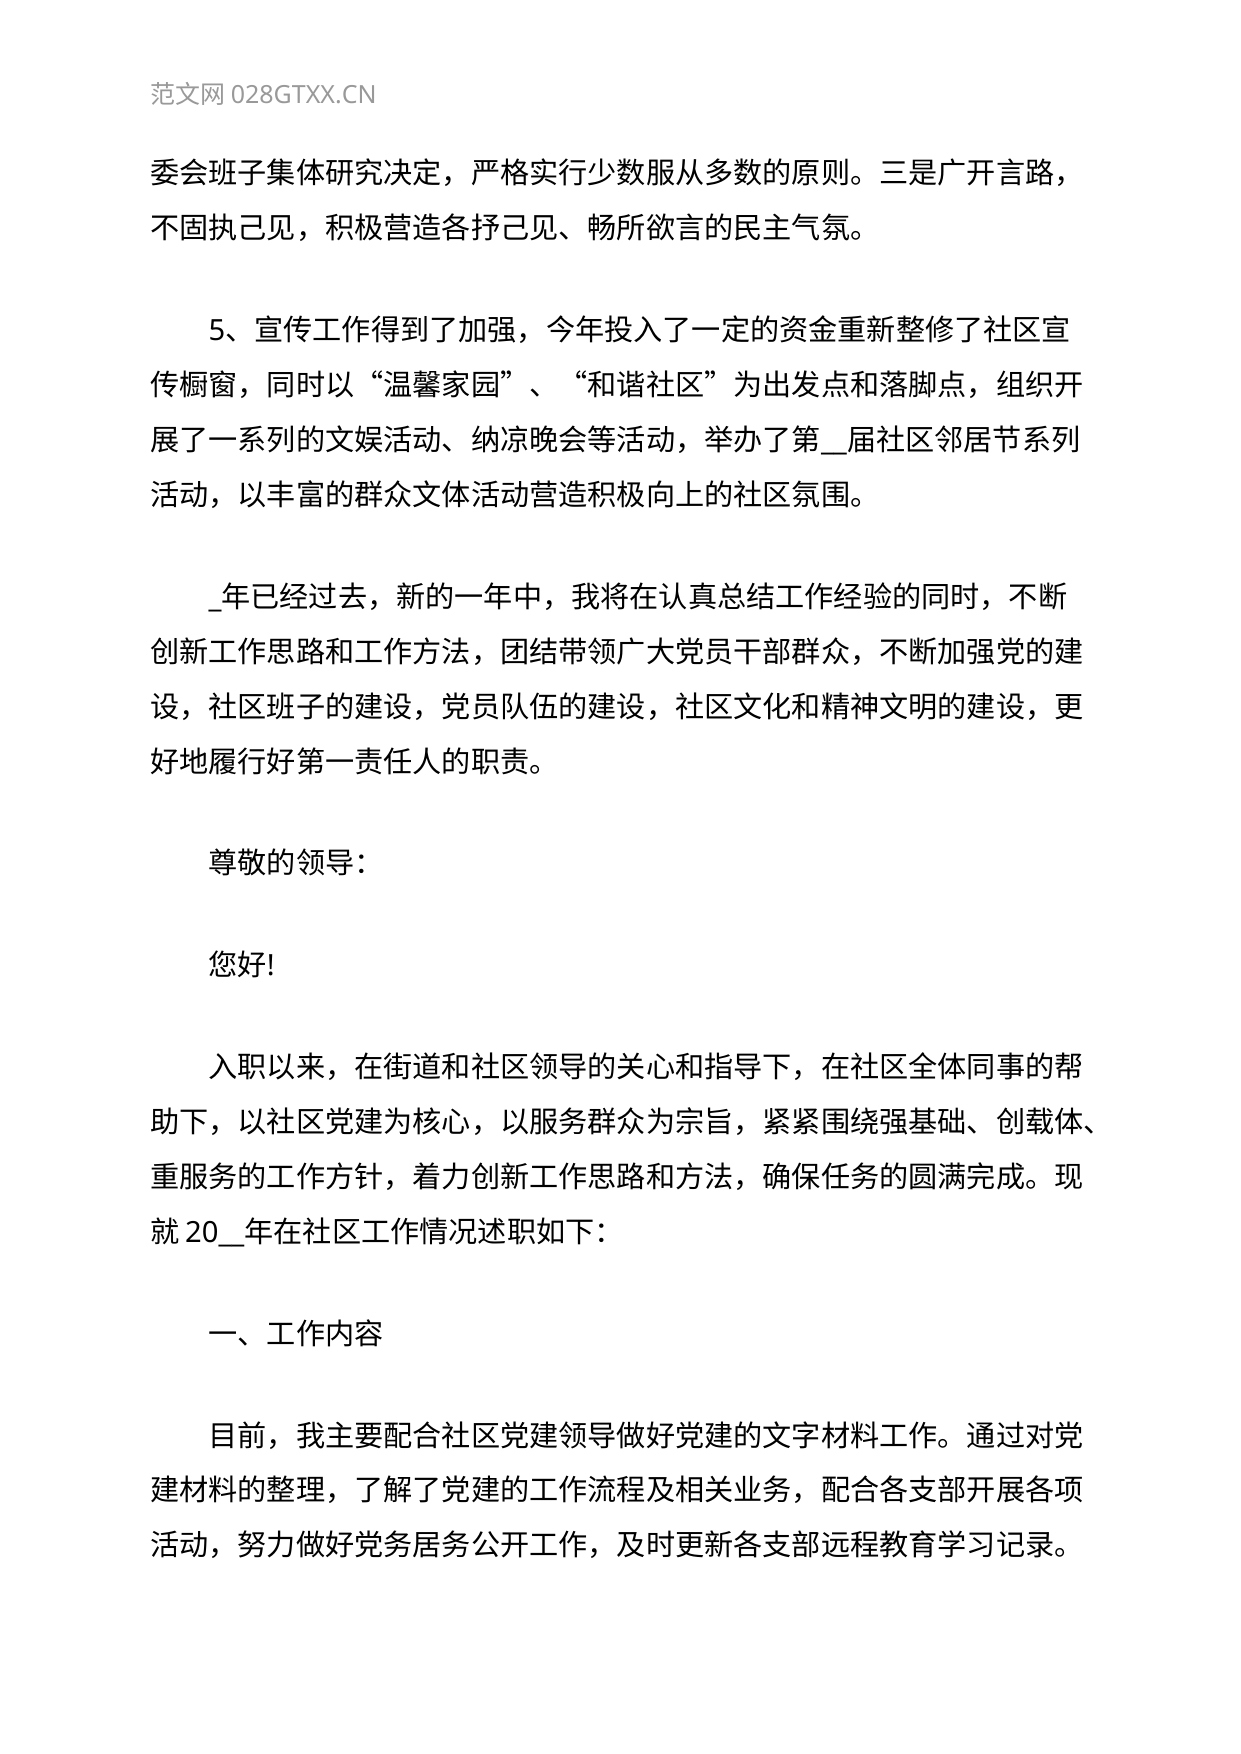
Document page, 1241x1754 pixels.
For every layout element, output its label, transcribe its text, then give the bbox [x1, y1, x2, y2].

text 5、宣传工作得到了加强，今年投入了一定的资金重新整修了社区宣传橱窗，同时以“温馨家园”、“和谐社区”为出发点和落脚点，组织开展了一系列的文娱活动、纳凉晚会等活动，举办了第__届社区邻居节系列活动，以丰富的群众文体活动营造积极向上的社区氛围。 [150, 307, 1090, 514]
text 尊敬的领导： [150, 840, 1090, 882]
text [150, 1412, 1090, 1564]
text 一、工作内容 [150, 1310, 1090, 1353]
text 您好! [150, 942, 1090, 984]
text 入职以来，在街道和社区领导的关心和指导下，在社区全体同事的帮助下，以社区党建为核心，以服务群众为宗旨，紧紧围绕强基础、创载体、重服务的工作方针，着力创新工作思路和方法，确保任务的圆满完成。现就20__年在社区工作情况述职如下： [150, 1044, 1090, 1251]
text _年已经过去，新的一年中，我将在认真总结工作经验的同时，不断创新工作思路和工作方法，团结带领广大党员干部群众，不断加强党的建设，社区班子的建设，党员队伍的建设，社区文化和精神文明的建设，更好地履行好第一责任人的职责。 [150, 573, 1090, 780]
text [150, 150, 1090, 247]
